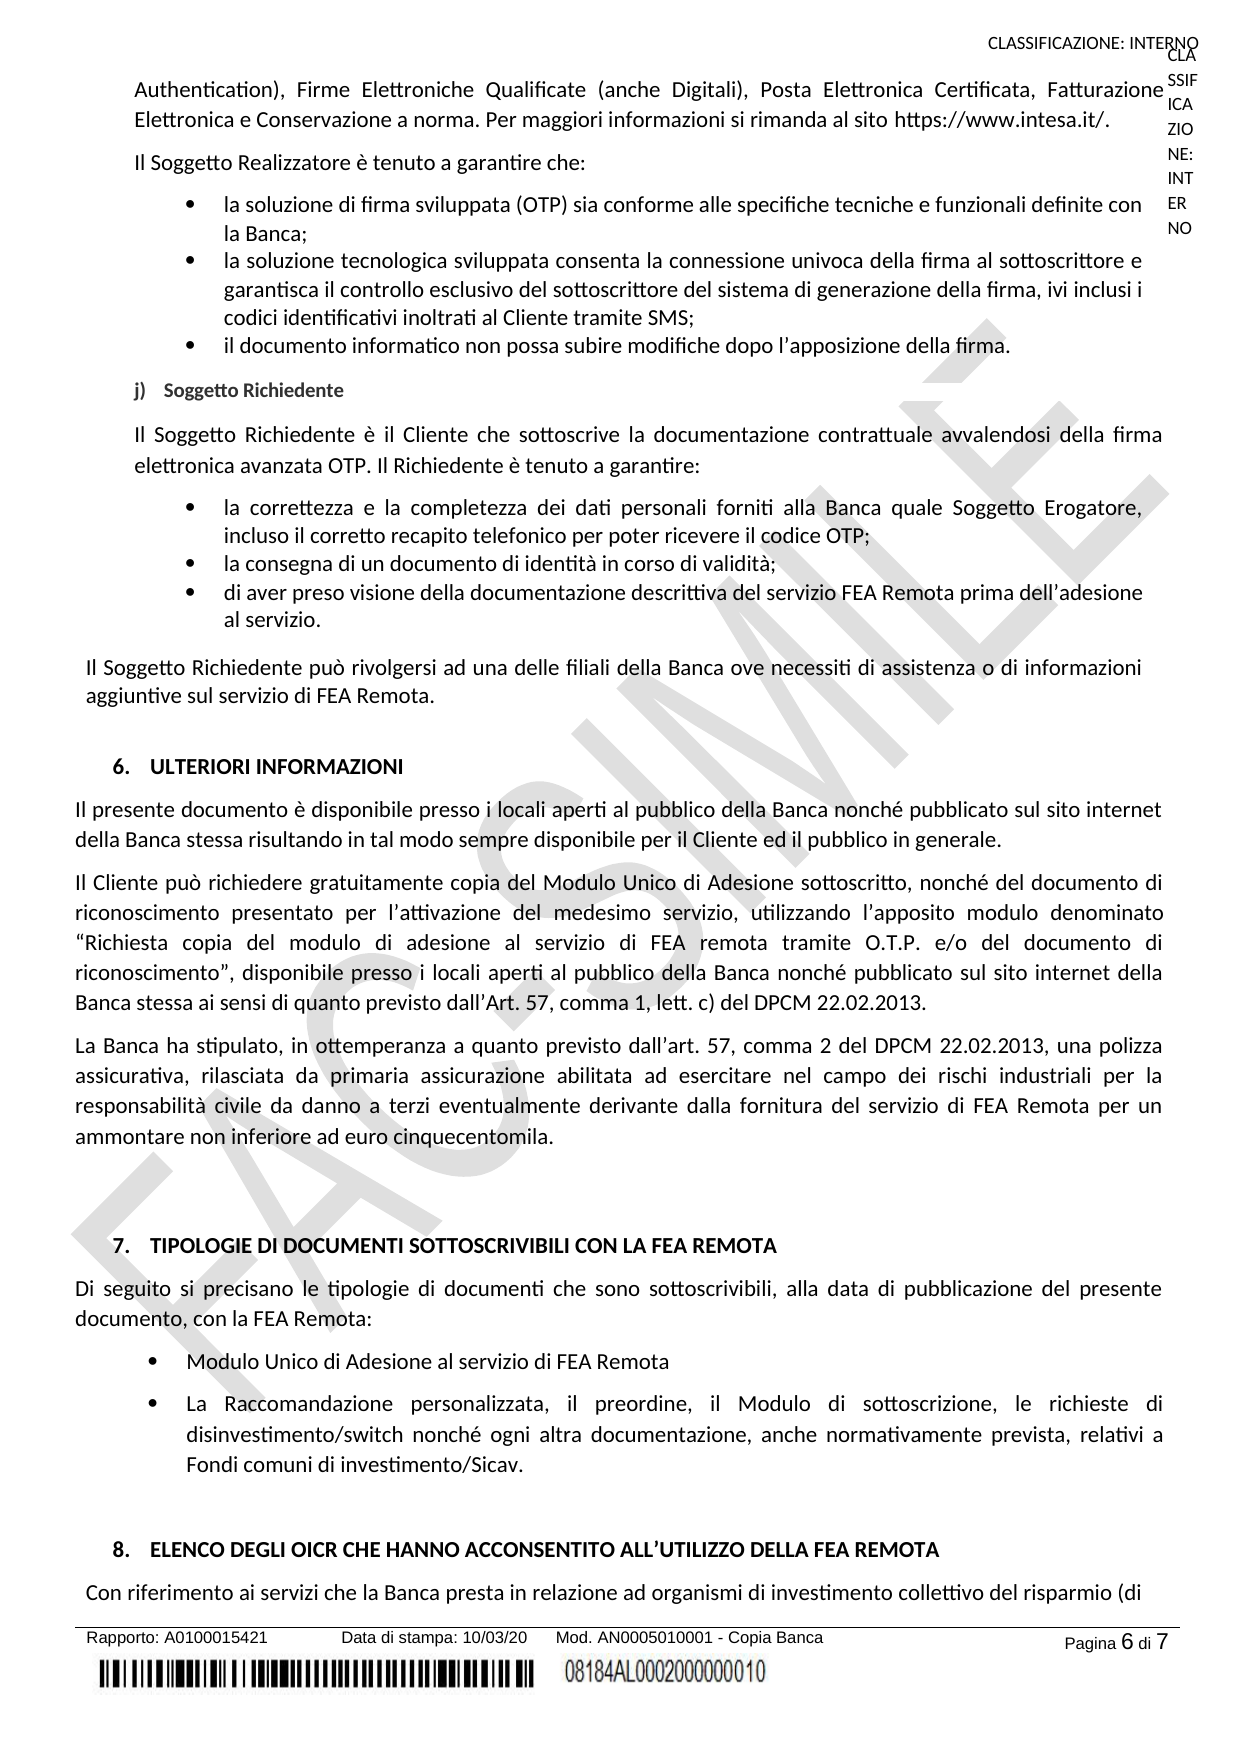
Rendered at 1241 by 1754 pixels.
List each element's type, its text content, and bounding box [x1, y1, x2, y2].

list la consegna di un documento di identità in corso di validità; [186, 549, 1144, 578]
list il documento informatico non possa subire modifiche dopo l’apposizione della firma. [186, 331, 1144, 359]
text Il Soggetto Richiedente è il Cliente che sottoscrive la documentazione contrattuale avvalendosi della firma elettronica avanzata OTP. Il Richiedente è tenuto a garantire: [134, 421, 1165, 479]
list Ulteriori informazioni [112, 752, 1165, 780]
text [134, 75, 1165, 133]
text Il presente documento è disponibile presso i locali aperti al pubblico della Banca nonché pubblicato sul sito internet della Banca stessa risultando in tal modo sempre disponibile per il Cliente ed il pubblico in generale. [75, 795, 1165, 853]
list la soluzione tecnologica sviluppata consenta la connessione univoca della firma al sottoscrittore e garantisca il controllo esclusivo del sottoscrittore del sistema di generazione della firma, ivi inclusi i codici identificativi inoltrati al Cliente tramite SMS; [186, 247, 1144, 331]
list Modulo Unico di Adesione al servizio di FEA Remota [149, 1347, 1165, 1375]
text Il Soggetto Richiedente può rivolgersi ad una delle filiali della Banca ove necessiti di assistenza o di informazioni aggiuntive sul servizio di FEA Remota. [86, 653, 1144, 709]
subtitle Soggetto Richiedente [134, 383, 1106, 401]
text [86, 1578, 1144, 1606]
text Di seguito si precisano le tipologie di documenti che sono sottoscrivibili, alla data di pubblicazione del presente documento, con la FEA Remota: [75, 1274, 1165, 1332]
text La Banca ha stipulato, in ottemperanza a quanto previsto dall’art. 57, comma 2 del DPCM 22.02.2013, una polizza assicurativa, rilasciata da primaria assicurazione abilitata ad esercitare nel campo dei rischi industriali per la responsabilità civile da danno a terzi eventualmente derivante dalla fornitura del servizio di FEA Remota per un ammontare non inferiore ad euro cinquecentomila. [75, 1031, 1165, 1150]
list la correttezza e la completezza dei dati personali forniti alla Banca quale Soggetto Erogatore, incluso il corretto recapito telefonico per poter ricevere il codice OTP; [186, 493, 1144, 549]
picture [75, 1653, 787, 1695]
text Il Cliente può richiedere gratuitamente copia del Modulo Unico di Adesione sottoscritto, nonché del documento di riconoscimento presentato per l’attivazione del medesimo servizio, utilizzando l’apposito modulo denominato “Richiesta copia del modulo di adesione al servizio di FEA remota tramite O.T.P. e/o del documento di riconoscimento”, disponibile presso i locali aperti al pubblico della Banca nonché pubblicato sul sito internet della Banca stessa ai sensi di quanto previsto dall’Art. 57, comma 1, lett. c) del DPCM 22.02.2013. [75, 868, 1165, 1017]
list Elenco degli OICR che hanno acconsentito all’utilizzo della FEA Remota [112, 1535, 1165, 1563]
list La Raccomandazione personalizzata, il preordine, il Modulo di sottoscrizione, le richieste di disinvestimento/switch nonché ogni altra documentazione, anche normativamente prevista, relativi a Fondi comuni di investimento/Sicav. [149, 1389, 1165, 1478]
list la soluzione di firma sviluppata (OTP) sia conforme alle specifiche tecniche e funzionali definite con la Banca; [186, 191, 1144, 247]
text Il Soggetto Realizzatore è tenuto a garantire che: [134, 148, 1165, 176]
list di aver preso visione della documentazione descrittiva del servizio FEA Remota prima dell’adesione al servizio. [186, 578, 1144, 634]
list Tipologie di documenti sottoscrivibili con la FEA Remota [112, 1231, 1165, 1259]
